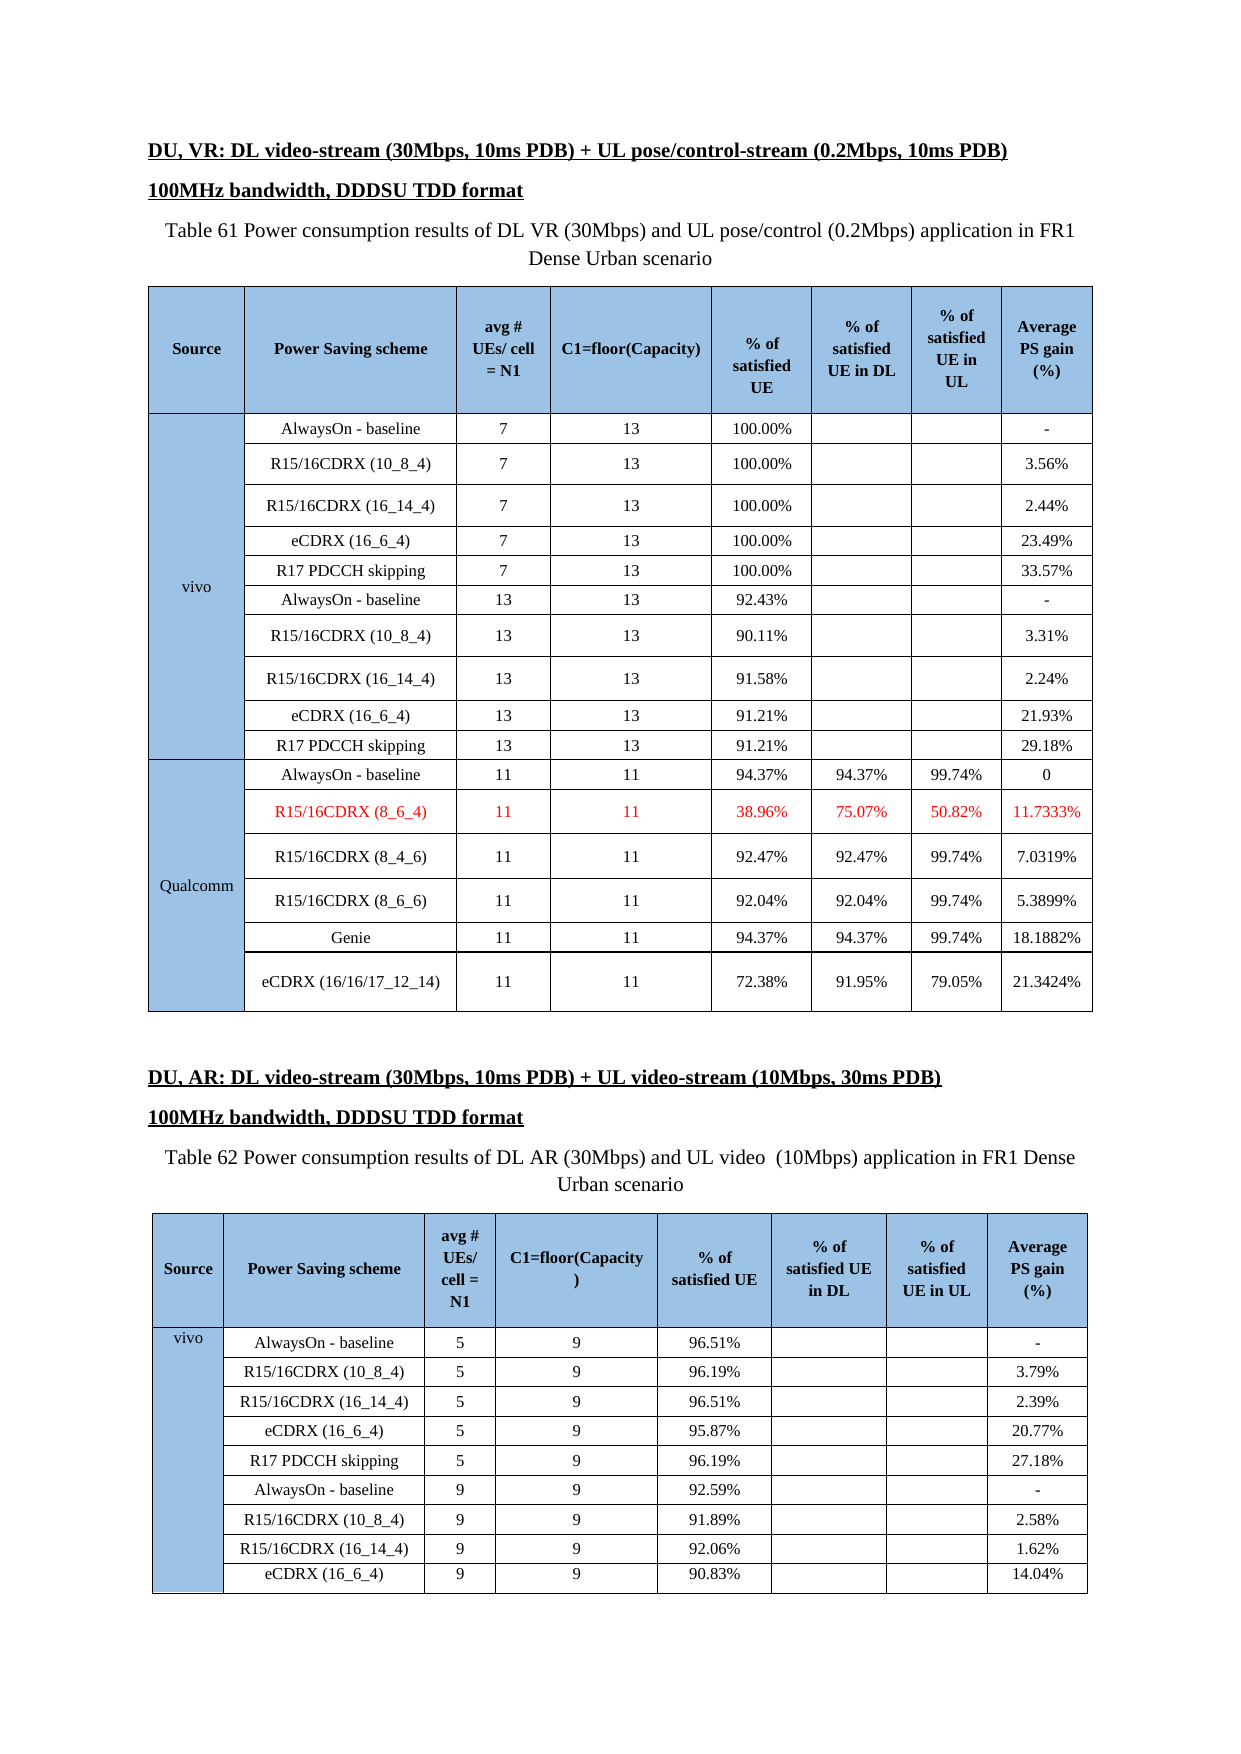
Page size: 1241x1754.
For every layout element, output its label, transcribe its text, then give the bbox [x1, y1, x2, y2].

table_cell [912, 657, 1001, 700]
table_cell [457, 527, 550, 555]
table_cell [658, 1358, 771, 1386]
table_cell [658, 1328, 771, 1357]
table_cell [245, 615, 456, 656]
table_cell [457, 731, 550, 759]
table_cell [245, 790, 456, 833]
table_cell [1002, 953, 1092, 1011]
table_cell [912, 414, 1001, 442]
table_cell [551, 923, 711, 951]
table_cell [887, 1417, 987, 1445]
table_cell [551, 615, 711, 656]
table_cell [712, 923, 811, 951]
text DU, AR: DL video-stream (30Mbps, 10ms PDB) + UL video-stream (10Mbps, 30ms PDB) [148, 1064, 1092, 1089]
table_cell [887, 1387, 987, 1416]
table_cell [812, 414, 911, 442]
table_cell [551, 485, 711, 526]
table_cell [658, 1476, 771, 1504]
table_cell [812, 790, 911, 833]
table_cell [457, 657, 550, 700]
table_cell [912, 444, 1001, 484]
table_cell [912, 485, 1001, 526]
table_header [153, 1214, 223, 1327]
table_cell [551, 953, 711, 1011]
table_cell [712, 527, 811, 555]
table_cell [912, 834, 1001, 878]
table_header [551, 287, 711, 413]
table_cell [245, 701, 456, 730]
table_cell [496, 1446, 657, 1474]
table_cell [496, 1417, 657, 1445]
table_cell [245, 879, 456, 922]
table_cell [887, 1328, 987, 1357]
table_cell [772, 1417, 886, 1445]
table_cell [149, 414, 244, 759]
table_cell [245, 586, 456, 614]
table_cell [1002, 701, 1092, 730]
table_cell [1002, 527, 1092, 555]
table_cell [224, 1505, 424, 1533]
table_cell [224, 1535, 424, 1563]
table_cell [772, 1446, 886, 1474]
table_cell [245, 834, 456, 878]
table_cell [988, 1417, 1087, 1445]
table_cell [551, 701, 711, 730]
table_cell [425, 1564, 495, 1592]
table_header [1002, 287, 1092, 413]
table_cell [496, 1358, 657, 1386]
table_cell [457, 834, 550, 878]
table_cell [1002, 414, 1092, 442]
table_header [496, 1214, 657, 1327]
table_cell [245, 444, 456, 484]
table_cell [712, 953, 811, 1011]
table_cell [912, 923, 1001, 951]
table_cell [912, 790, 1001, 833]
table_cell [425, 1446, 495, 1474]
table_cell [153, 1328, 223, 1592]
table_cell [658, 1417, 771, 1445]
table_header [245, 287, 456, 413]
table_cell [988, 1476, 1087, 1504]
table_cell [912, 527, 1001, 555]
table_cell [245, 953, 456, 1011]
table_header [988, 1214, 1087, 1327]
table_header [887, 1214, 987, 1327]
text DU, VR: DL video-stream (30Mbps, 10ms PDB) + UL pose/control-stream (0.2Mbps, 10ms PDB) [148, 138, 1092, 162]
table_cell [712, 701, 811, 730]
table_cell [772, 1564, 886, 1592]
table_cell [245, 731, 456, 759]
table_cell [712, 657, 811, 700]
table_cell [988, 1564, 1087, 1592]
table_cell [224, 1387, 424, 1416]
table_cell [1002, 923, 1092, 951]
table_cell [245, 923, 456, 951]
text Table 61 Power consumption results of DL VR (30Mbps) and UL pose/control (0.2Mbps) application in FR1 Dense Urban scenario [148, 218, 1092, 270]
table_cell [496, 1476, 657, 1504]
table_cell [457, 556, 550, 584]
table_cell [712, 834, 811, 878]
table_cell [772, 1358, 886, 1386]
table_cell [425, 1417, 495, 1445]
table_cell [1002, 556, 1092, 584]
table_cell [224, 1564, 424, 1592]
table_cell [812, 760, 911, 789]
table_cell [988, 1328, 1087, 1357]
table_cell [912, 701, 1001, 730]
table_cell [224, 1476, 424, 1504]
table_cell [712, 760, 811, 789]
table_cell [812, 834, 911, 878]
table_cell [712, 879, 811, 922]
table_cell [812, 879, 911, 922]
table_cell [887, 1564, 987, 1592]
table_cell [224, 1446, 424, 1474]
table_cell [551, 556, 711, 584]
text 100MHz bandwidth, DDDSU TDD format [148, 178, 1092, 202]
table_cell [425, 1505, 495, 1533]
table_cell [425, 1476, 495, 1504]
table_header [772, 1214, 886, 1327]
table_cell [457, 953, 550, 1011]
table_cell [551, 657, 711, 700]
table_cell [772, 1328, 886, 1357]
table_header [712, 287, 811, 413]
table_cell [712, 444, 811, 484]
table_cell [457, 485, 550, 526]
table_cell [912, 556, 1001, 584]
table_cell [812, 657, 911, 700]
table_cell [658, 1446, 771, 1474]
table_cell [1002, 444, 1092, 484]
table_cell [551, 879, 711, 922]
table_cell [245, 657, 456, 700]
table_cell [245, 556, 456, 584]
text Table 62 Power consumption results of DL AR (30Mbps) and UL video (10Mbps) application in FR1 Dense Urban scenario [148, 1145, 1092, 1196]
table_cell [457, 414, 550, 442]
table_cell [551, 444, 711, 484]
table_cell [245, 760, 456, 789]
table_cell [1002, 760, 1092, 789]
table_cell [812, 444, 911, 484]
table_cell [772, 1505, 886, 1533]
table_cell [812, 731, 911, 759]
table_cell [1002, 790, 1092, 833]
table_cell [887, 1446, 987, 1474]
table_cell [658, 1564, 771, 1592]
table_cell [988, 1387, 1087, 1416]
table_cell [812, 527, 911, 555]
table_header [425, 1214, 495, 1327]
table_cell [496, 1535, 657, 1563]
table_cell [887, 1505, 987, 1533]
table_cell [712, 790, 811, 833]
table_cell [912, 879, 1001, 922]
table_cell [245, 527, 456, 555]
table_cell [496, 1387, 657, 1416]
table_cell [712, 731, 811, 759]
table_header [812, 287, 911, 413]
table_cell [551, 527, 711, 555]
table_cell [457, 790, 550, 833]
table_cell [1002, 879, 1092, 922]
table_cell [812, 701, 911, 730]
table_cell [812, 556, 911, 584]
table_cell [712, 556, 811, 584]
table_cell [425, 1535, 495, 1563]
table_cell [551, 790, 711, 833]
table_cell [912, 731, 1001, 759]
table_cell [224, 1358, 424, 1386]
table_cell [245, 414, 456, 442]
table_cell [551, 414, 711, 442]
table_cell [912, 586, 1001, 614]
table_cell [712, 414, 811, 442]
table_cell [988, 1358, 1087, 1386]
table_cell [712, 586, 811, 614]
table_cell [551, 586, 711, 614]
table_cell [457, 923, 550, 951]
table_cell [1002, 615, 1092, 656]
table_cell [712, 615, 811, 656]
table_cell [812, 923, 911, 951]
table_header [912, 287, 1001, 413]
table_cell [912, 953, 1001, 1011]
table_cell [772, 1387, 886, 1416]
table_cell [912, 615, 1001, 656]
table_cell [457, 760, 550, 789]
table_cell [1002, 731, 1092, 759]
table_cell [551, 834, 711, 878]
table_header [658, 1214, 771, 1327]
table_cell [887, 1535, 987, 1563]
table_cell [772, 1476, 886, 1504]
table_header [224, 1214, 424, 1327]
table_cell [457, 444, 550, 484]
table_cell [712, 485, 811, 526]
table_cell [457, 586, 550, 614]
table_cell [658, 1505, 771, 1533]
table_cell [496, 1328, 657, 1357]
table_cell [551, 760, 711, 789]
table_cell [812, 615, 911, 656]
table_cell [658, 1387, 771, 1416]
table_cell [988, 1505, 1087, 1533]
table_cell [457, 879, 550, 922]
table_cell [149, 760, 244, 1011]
text 100MHz bandwidth, DDDSU TDD format [148, 1105, 1092, 1129]
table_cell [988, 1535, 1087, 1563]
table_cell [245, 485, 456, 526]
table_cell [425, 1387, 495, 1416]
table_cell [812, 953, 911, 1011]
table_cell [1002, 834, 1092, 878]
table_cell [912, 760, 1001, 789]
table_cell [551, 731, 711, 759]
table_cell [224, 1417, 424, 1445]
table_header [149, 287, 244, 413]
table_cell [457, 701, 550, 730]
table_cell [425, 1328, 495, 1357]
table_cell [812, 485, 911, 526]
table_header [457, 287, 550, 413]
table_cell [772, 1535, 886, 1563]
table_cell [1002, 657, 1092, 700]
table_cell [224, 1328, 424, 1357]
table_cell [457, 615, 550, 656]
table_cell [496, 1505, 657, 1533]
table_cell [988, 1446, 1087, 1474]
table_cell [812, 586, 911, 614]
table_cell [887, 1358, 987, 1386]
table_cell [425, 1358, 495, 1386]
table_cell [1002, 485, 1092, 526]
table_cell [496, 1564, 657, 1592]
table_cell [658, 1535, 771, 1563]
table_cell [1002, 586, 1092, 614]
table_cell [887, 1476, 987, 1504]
